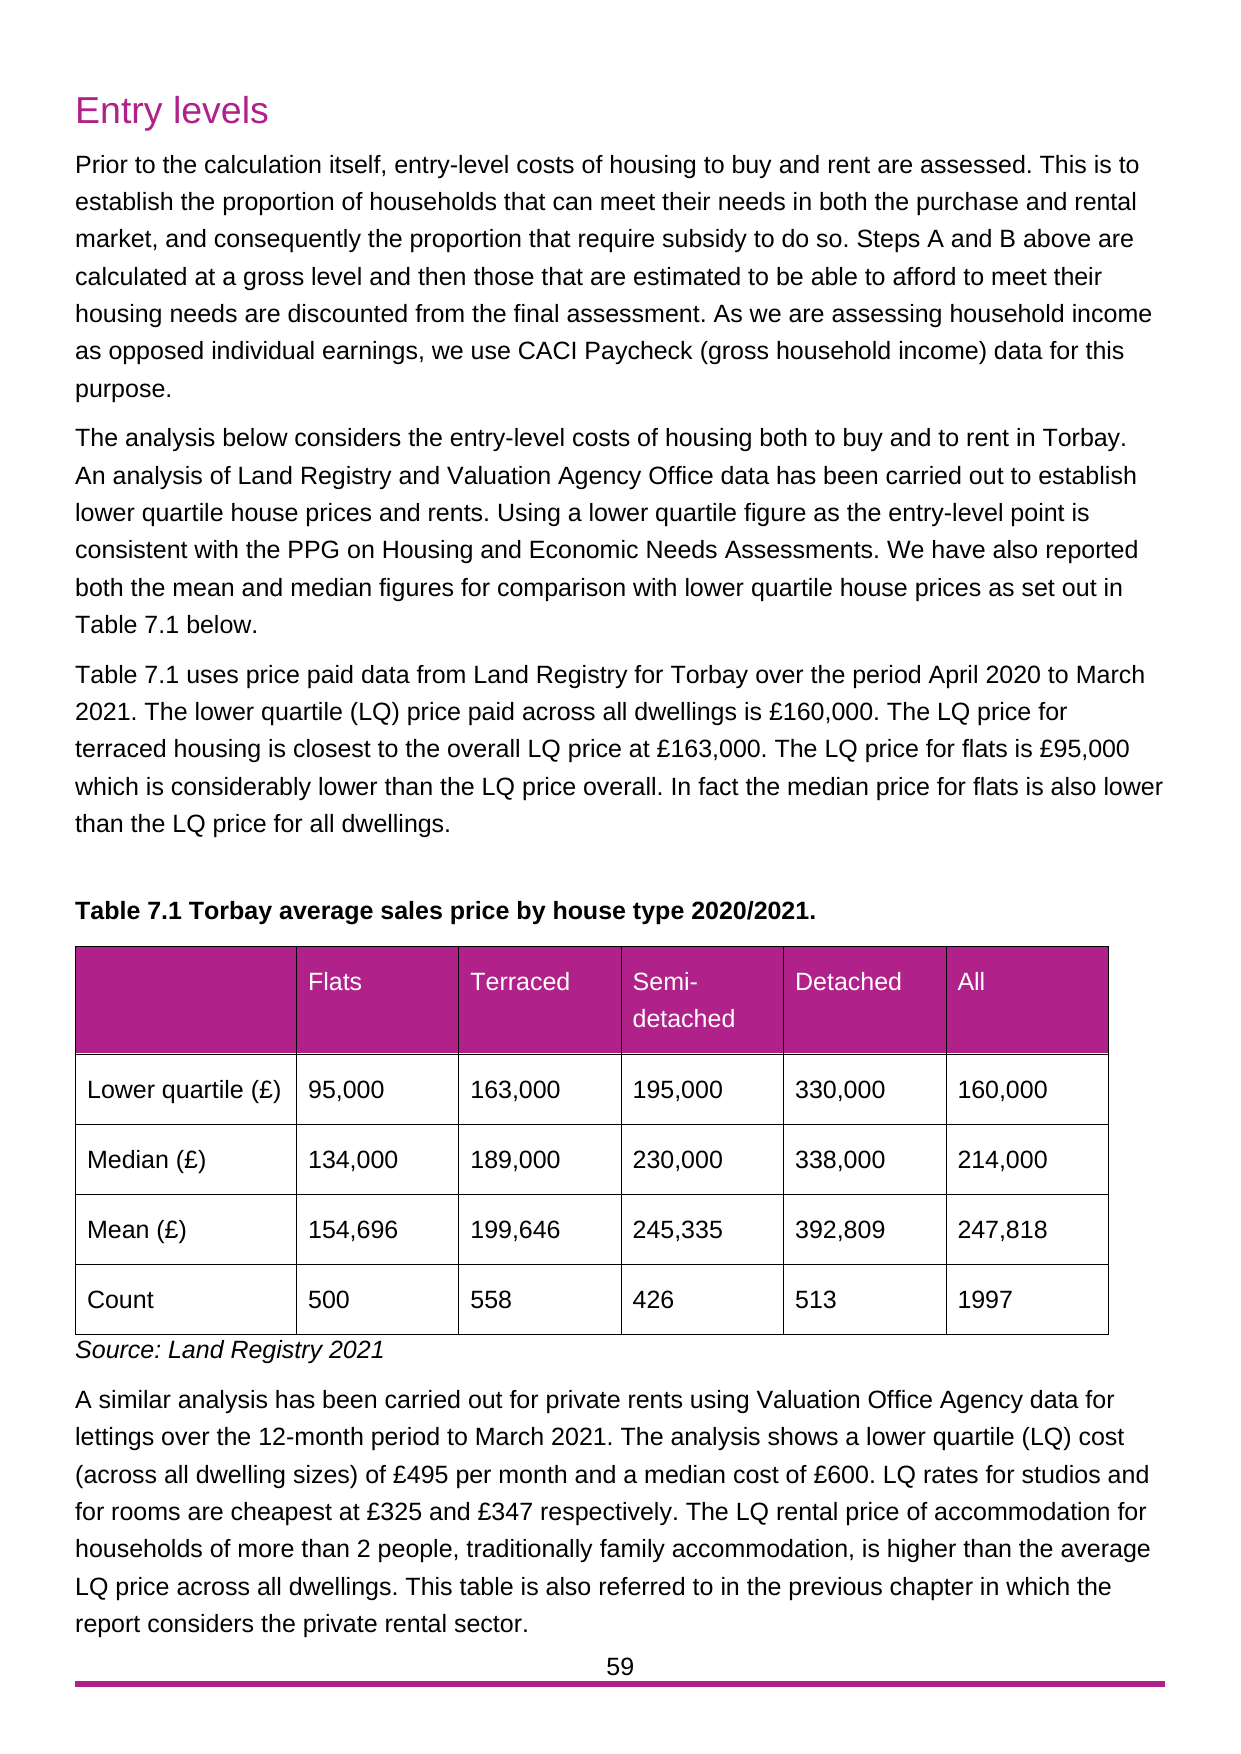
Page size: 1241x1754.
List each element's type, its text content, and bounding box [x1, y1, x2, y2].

table_header Detached [784, 947, 946, 1053]
table_cell Lower quartile (£) [76, 1055, 296, 1124]
table_cell 513 [784, 1265, 946, 1334]
text Table 7.1 Torbay average sales price by house type 2020/2021. [75, 896, 1165, 925]
table_cell 426 [622, 1265, 783, 1334]
table_cell 189,000 [459, 1125, 621, 1194]
table_cell 1997 [947, 1265, 1108, 1334]
table_header Flats [297, 947, 458, 1053]
table_cell 95,000 [297, 1055, 458, 1124]
table_cell Count [76, 1265, 296, 1334]
table_cell 195,000 [622, 1055, 783, 1124]
table_header [76, 947, 296, 1053]
table_cell Mean (£) [76, 1195, 296, 1264]
text A similar analysis has been carried out for private rents using Valuation Office Agency data for lettings over the 12-month period to March 2021. The analysis shows a lower quartile (LQ) cost (across all dwelling sizes) of £495 per month and a median cost of £600. LQ rates for studios and for rooms are cheapest at £325 and £347 respectively. The LQ rental price of accommodation for households of more than 2 people, traditionally family accommodation, is higher than the average LQ price across all dwellings. This table is also referred to in the previous chapter in which the report considers the private rental sector. [75, 1385, 1165, 1638]
text The analysis below considers the entry-level costs of housing both to buy and to rent in Torbay. An analysis of Land Registry and Valuation Agency Office data has been carried out to establish lower quartile house prices and rents. Using a lower quartile figure as the entry-level point is consistent with the PPG on Housing and Economic Needs Assessments. We have also reported both the mean and median figures for comparison with lower quartile house prices as set out in Table 7.1 below. [75, 423, 1165, 639]
text Prior to the calculation itself, entry-level costs of housing to buy and rent are assessed. This is to establish the proportion of households that can meet their needs in both the purchase and rental market, and consequently the proportion that require subsidy to do so. Steps A and B above are calculated at a gross level and then those that are estimated to be able to afford to meet their housing needs are discounted from the final assessment. As we are assessing household income as opposed individual earnings, we use CACI Paycheck (gross household income) data for this purpose. [75, 150, 1165, 402]
table_cell 199,646 [459, 1195, 621, 1264]
subtitle Entry levels [75, 88, 1165, 131]
table_cell 214,000 [947, 1125, 1108, 1194]
table_header Semi-detached [622, 947, 783, 1053]
table_cell Median (£) [76, 1125, 296, 1194]
table_cell 160,000 [947, 1055, 1108, 1124]
table_cell 392,809 [784, 1195, 946, 1264]
text Table 7.1 uses price paid data from Land Registry for Torbay over the period April 2020 to March 2021. The lower quartile (LQ) price paid across all dwellings is £160,000. The LQ price for terraced housing is closest to the overall LQ price at £163,000. The LQ price for flats is £95,000 which is considerably lower than the LQ price overall. In fact the median price for flats is also lower than the LQ price for all dwellings. [75, 660, 1165, 838]
text Source: Land Registry 2021 [75, 1335, 1165, 1364]
table_cell 558 [459, 1265, 621, 1334]
table_cell 500 [297, 1265, 458, 1334]
table_cell 338,000 [784, 1125, 946, 1194]
table_header Terraced [459, 947, 621, 1053]
table_cell 330,000 [784, 1055, 946, 1124]
table_header All [947, 947, 1108, 1053]
table_cell 134,000 [297, 1125, 458, 1194]
table_cell 247,818 [947, 1195, 1108, 1264]
table_cell 154,696 [297, 1195, 458, 1264]
table_cell 230,000 [622, 1125, 783, 1194]
table_cell 245,335 [622, 1195, 783, 1264]
table_cell 163,000 [459, 1055, 621, 1124]
